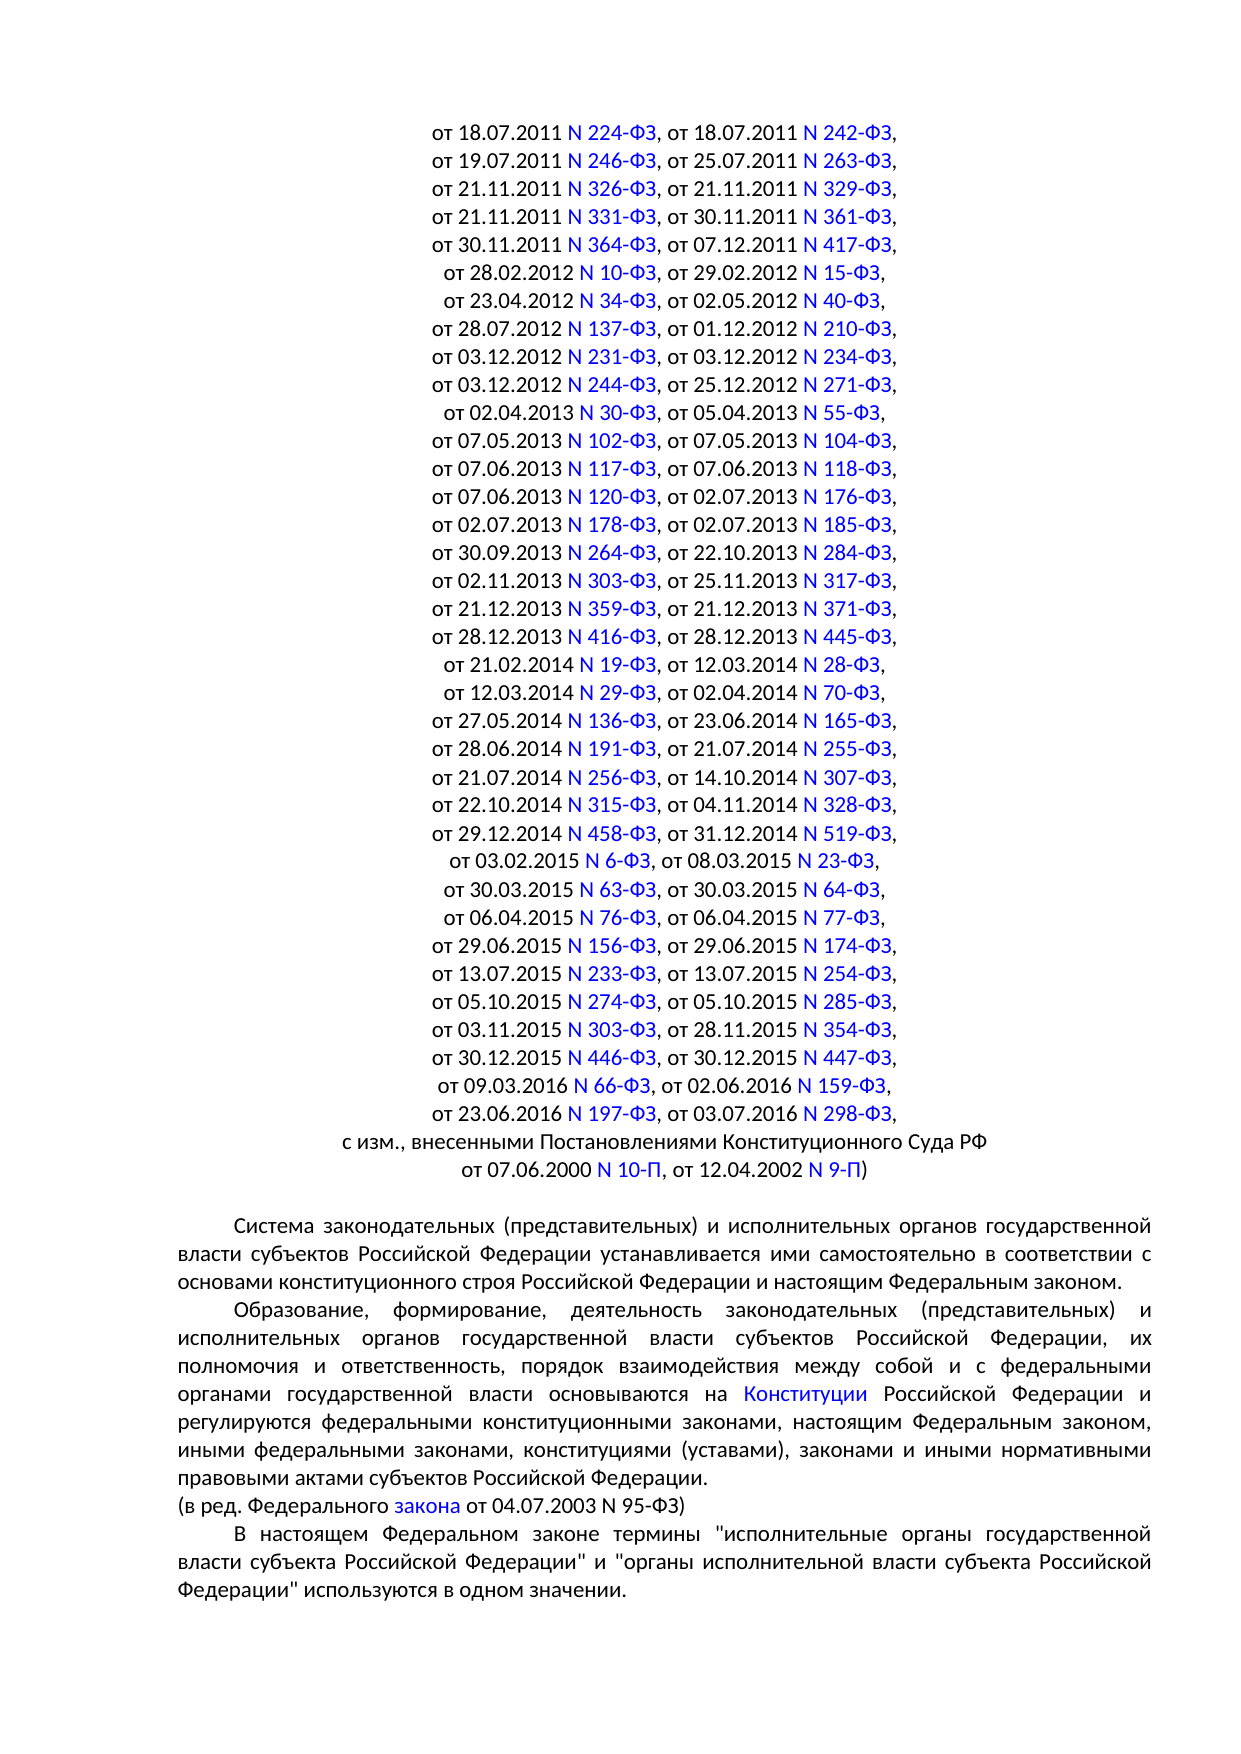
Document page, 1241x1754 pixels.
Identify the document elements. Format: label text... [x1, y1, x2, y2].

text от 30.09.2013 N 264-ФЗ, от 22.10.2013 N 284-ФЗ, [177, 538, 1152, 566]
text от 03.12.2012 N 231-ФЗ, от 03.12.2012 N 234-ФЗ, [177, 342, 1152, 370]
text от 03.12.2012 N 244-ФЗ, от 25.12.2012 N 271-ФЗ, [177, 370, 1152, 398]
text Система законодательных (представительных) и исполнительных органов государственной власти субъектов Российской Федерации устанавливается ими самостоятельно в соответствии с основами конституционного строя Российской Федерации и настоящим Федеральным законом. [177, 1211, 1152, 1295]
text от 28.02.2012 N 10-ФЗ, от 29.02.2012 N 15-ФЗ, [177, 258, 1152, 286]
text от 06.04.2015 N 76-ФЗ, от 06.04.2015 N 77-ФЗ, [177, 903, 1152, 931]
text от 30.12.2015 N 446-ФЗ, от 30.12.2015 N 447-ФЗ, [177, 1043, 1152, 1071]
text от 21.12.2013 N 359-ФЗ, от 21.12.2013 N 371-ФЗ, [177, 594, 1152, 622]
text от 02.04.2013 N 30-ФЗ, от 05.04.2013 N 55-ФЗ, [177, 398, 1152, 426]
text от 19.07.2011 N 246-ФЗ, от 25.07.2011 N 263-ФЗ, [177, 146, 1152, 174]
text от 07.06.2013 N 120-ФЗ, от 02.07.2013 N 176-ФЗ, [177, 482, 1152, 510]
text от 02.11.2013 N 303-ФЗ, от 25.11.2013 N 317-ФЗ, [177, 566, 1152, 594]
text от 03.02.2015 N 6-ФЗ, от 08.03.2015 N 23-ФЗ, [177, 847, 1152, 875]
text Образование, формирование, деятельность законодательных (представительных) и исполнительных органов государственной власти субъектов Российской Федерации, их полномочия и ответственность, порядок взаимодействия между собой и с федеральными органами государственной власти основываются на Конституции Российской Федерации и регулируются федеральными конституционными законами, настоящим Федеральным законом, иными федеральными законами, конституциями (уставами), законами и иными нормативными правовыми актами субъектов Российской Федерации. [177, 1295, 1152, 1491]
text от 29.06.2015 N 156-ФЗ, от 29.06.2015 N 174-ФЗ, [177, 931, 1152, 959]
text от 03.11.2015 N 303-ФЗ, от 28.11.2015 N 354-ФЗ, [177, 1015, 1152, 1043]
text от 21.07.2014 N 256-ФЗ, от 14.10.2014 N 307-ФЗ, [177, 763, 1152, 791]
text с изм., внесенными Постановлениями Конституционного Суда РФ [177, 1127, 1152, 1155]
text от 30.03.2015 N 63-ФЗ, от 30.03.2015 N 64-ФЗ, [177, 875, 1152, 903]
text от 28.06.2014 N 191-ФЗ, от 21.07.2014 N 255-ФЗ, [177, 734, 1152, 763]
text от 23.04.2012 N 34-ФЗ, от 02.05.2012 N 40-ФЗ, [177, 286, 1152, 314]
text от 22.10.2014 N 315-ФЗ, от 04.11.2014 N 328-ФЗ, [177, 791, 1152, 819]
text от 28.12.2013 N 416-ФЗ, от 28.12.2013 N 445-ФЗ, [177, 622, 1152, 651]
text от 07.05.2013 N 102-ФЗ, от 07.05.2013 N 104-ФЗ, [177, 426, 1152, 454]
text от 07.06.2000 N 10-П, от 12.04.2002 N 9-П) [177, 1155, 1152, 1183]
text от 28.07.2012 N 137-ФЗ, от 01.12.2012 N 210-ФЗ, [177, 314, 1152, 342]
text от 21.02.2014 N 19-ФЗ, от 12.03.2014 N 28-ФЗ, [177, 651, 1152, 678]
text от 21.11.2011 N 326-ФЗ, от 21.11.2011 N 329-ФЗ, [177, 174, 1152, 202]
text от 30.11.2011 N 364-ФЗ, от 07.12.2011 N 417-ФЗ, [177, 230, 1152, 258]
text от 27.05.2014 N 136-ФЗ, от 23.06.2014 N 165-ФЗ, [177, 707, 1152, 734]
text от 12.03.2014 N 29-ФЗ, от 02.04.2014 N 70-ФЗ, [177, 678, 1152, 707]
text В настоящем Федеральном законе термины "исполнительные органы государственной власти субъекта Российской Федерации" и "органы исполнительной власти субъекта Российской Федерации" используются в одном значении. [177, 1519, 1152, 1603]
text от 29.12.2014 N 458-ФЗ, от 31.12.2014 N 519-ФЗ, [177, 819, 1152, 847]
text от 21.11.2011 N 331-ФЗ, от 30.11.2011 N 361-ФЗ, [177, 202, 1152, 230]
text от 07.06.2013 N 117-ФЗ, от 07.06.2013 N 118-ФЗ, [177, 454, 1152, 482]
text от 09.03.2016 N 66-ФЗ, от 02.06.2016 N 159-ФЗ, [177, 1071, 1152, 1099]
text от 23.06.2016 N 197-ФЗ, от 03.07.2016 N 298-ФЗ, [177, 1099, 1152, 1127]
text (в ред. Федерального закона от 04.07.2003 N 95-ФЗ) [177, 1491, 1152, 1519]
text от 18.07.2011 N 224-ФЗ, от 18.07.2011 N 242-ФЗ, [177, 118, 1152, 146]
text от 13.07.2015 N 233-ФЗ, от 13.07.2015 N 254-ФЗ, [177, 959, 1152, 987]
text от 02.07.2013 N 178-ФЗ, от 02.07.2013 N 185-ФЗ, [177, 510, 1152, 538]
text от 05.10.2015 N 274-ФЗ, от 05.10.2015 N 285-ФЗ, [177, 987, 1152, 1015]
